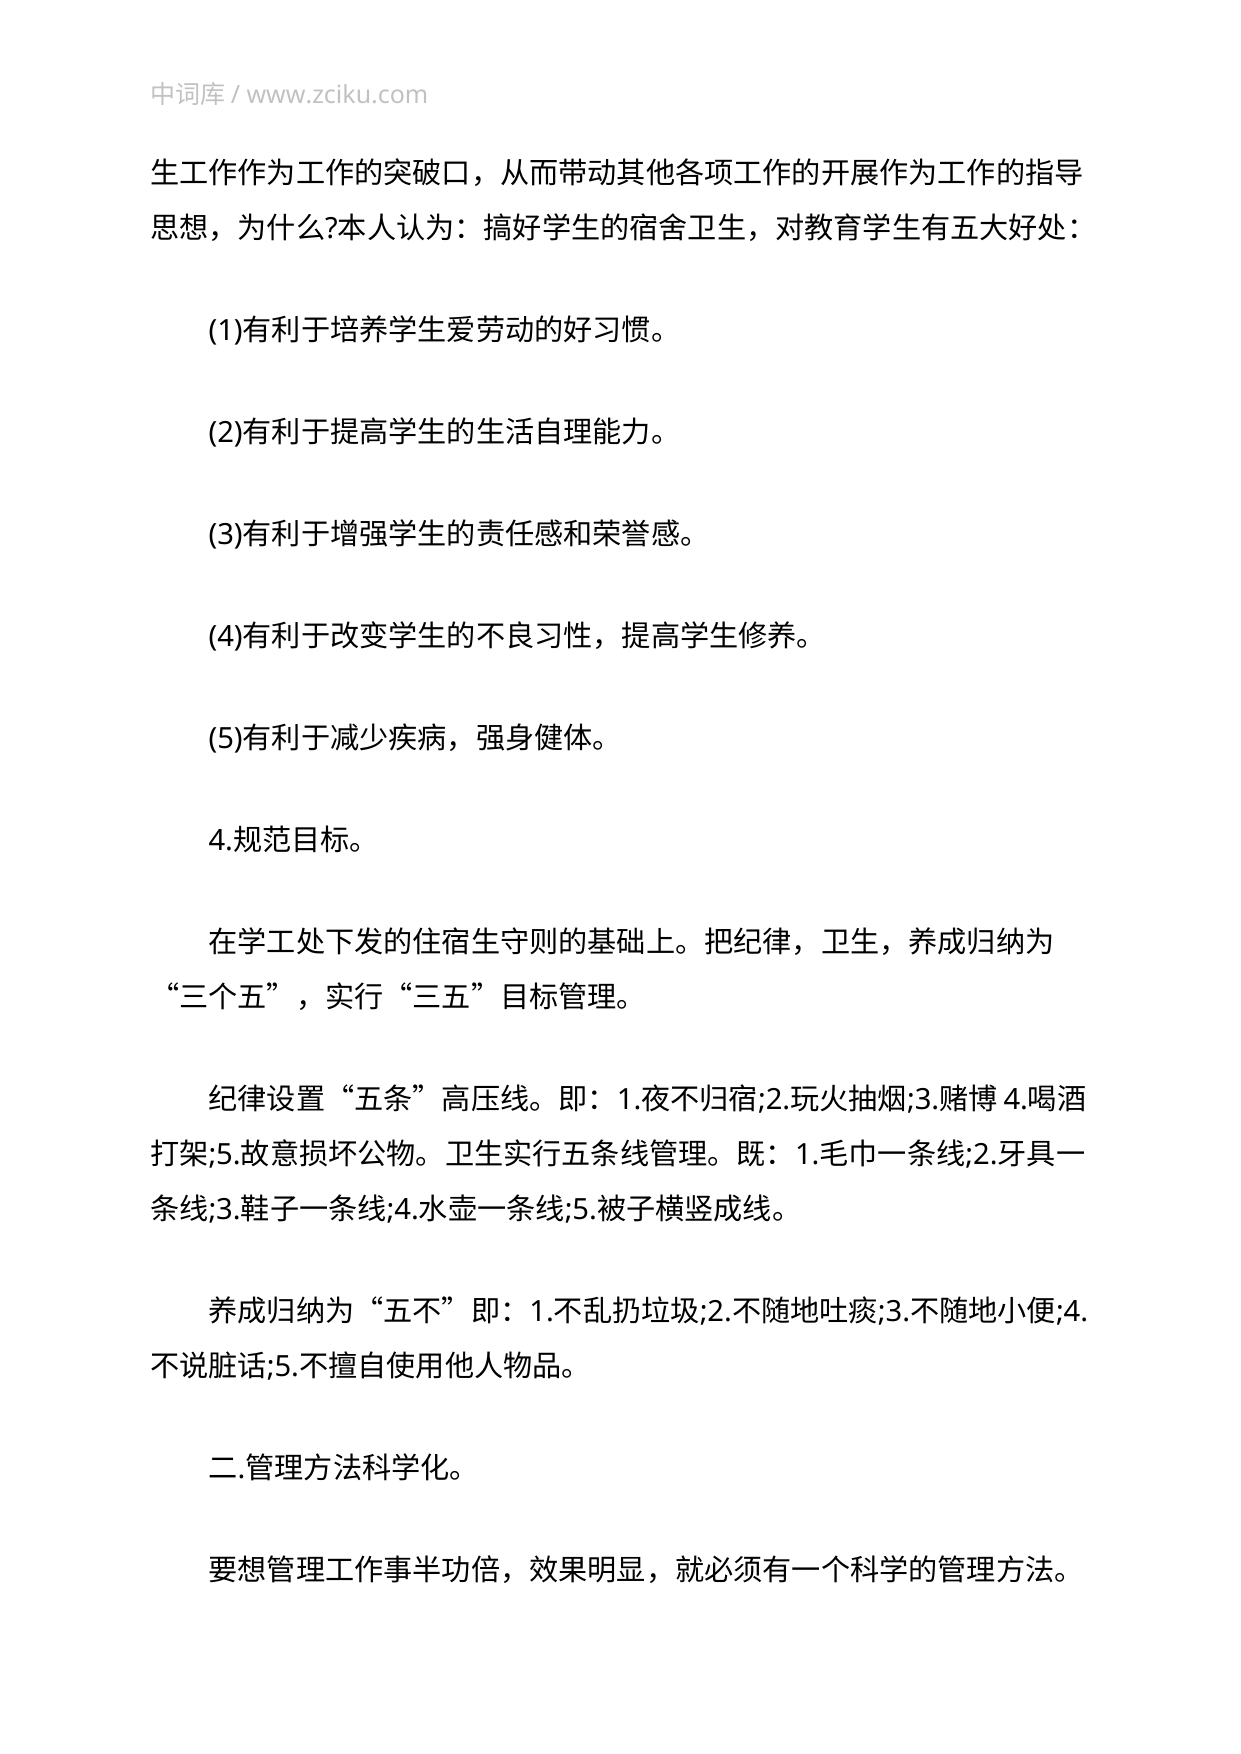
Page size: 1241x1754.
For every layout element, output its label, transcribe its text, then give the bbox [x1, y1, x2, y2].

text (5)有利于减少疾病，强身健体。 [150, 715, 1090, 757]
text 在学工处下发的住宿生守则的基础上。把纪律，卫生，养成归纳为“三个五”，实行“三五”目标管理。 [150, 919, 1090, 1016]
text 4.规范目标。 [150, 817, 1090, 859]
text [150, 150, 1090, 247]
text 养成归纳为“五不”即：1.不乱扔垃圾;2.不随地吐痰;3.不随地小便;4.不说脏话;5.不擅自使用他人物品。 [150, 1287, 1090, 1385]
text 要想管理工作事半功倍，效果明显，就必须有一个科学的管理方法。 [150, 1546, 1090, 1589]
text 二.管理方法科学化。 [150, 1444, 1090, 1487]
text (4)有利于改变学生的不良习性，提高学生修养。 [150, 613, 1090, 655]
text (1)有利于培养学生爱劳动的好习惯。 [150, 307, 1090, 349]
text (3)有利于增强学生的责任感和荣誉感。 [150, 511, 1090, 553]
text 纪律设置“五条”高压线。即：1.夜不归宿;2.玩火抽烟;3.赌博4.喝酒打架;5.故意损坏公物。卫生实行五条线管理。既：1.毛巾一条线;2.牙具一条线;3.鞋子一条线;4.水壶一条线;5.被子横竖成线。 [150, 1075, 1090, 1228]
text (2)有利于提高学生的生活自理能力。 [150, 409, 1090, 451]
